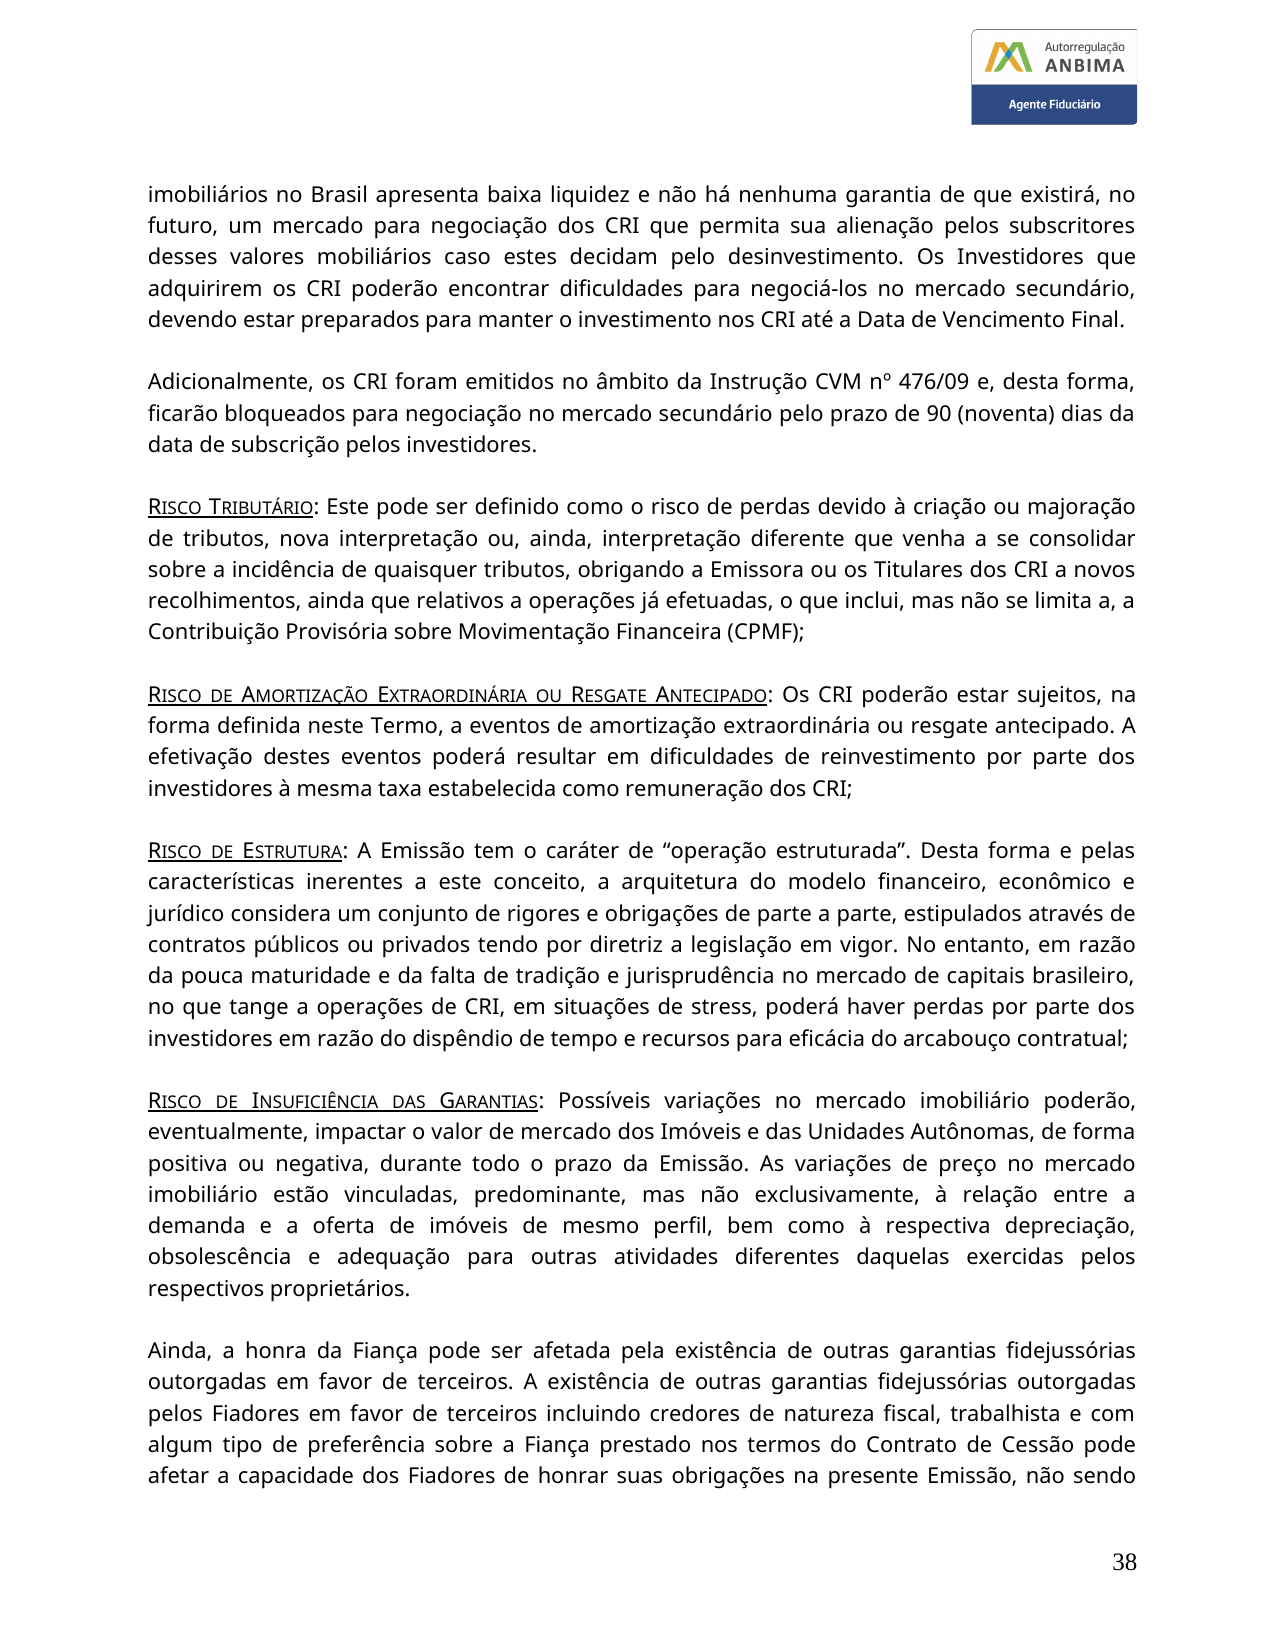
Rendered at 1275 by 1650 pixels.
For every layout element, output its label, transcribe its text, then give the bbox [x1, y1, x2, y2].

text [148, 177, 1137, 333]
text Risco de Estrutura: A Emissão tem o caráter de “operação estruturada”. Desta forma e pelas características inerentes a este conceito, a arquitetura do modelo financeiro, econômico e jurídico considera um conjunto de rigores e obrigações de parte a parte, estipulados através de contratos públicos ou privados tendo por diretriz a legislação em vigor. No entanto, em razão da pouca maturidade e da falta de tradição e jurisprudência no mercado de capitais brasileiro, no que tange a operações de CRI, em situações de stress, poderá haver perdas por parte dos investidores em razão do dispêndio de tempo e recursos para eficácia do arcabouço contratual; [148, 833, 1137, 1052]
text Adicionalmente, os CRI foram emitidos no âmbito da Instrução CVM nº 476/09 e, desta forma, ficarão bloqueados para negociação no mercado secundário pelo prazo de 90 (noventa) dias da data de subscrição pelos investidores. [148, 365, 1137, 458]
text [148, 1333, 1137, 1490]
text Risco de Insuficiência das Garantias: Possíveis variações no mercado imobiliário poderão, eventualmente, impactar o valor de mercado dos Imóveis e das Unidades Autônomas, de forma positiva ou negativa, durante todo o prazo da Emissão. As variações de preço no mercado imobiliário estão vinculadas, predominante, mas não exclusivamente, à relação entre a demanda e a oferta de imóveis de mesmo perfil, bem como à respectiva depreciação, obsolescência e adequação para outras atividades diferentes daquelas exercidas pelos respectivos proprietários. [148, 1083, 1137, 1302]
picture [971, 29, 1138, 125]
text Risco Tributário: Este pode ser definido como o risco de perdas devido à criação ou majoração de tributos, nova interpretação ou, ainda, interpretação diferente que venha a se consolidar sobre a incidência de quaisquer tributos, obrigando a Emissora ou os Titulares dos CRI a novos recolhimentos, ainda que relativos a operações já efetuadas, o que inclui, mas não se limita a, a Contribuição Provisória sobre Movimentação Financeira (CPMF); [148, 490, 1137, 646]
text Risco de Amortização Extraordinária ou Resgate Antecipado: Os CRI poderão estar sujeitos, na forma definida neste Termo, a eventos de amortização extraordinária ou resgate antecipado. A efetivação destes eventos poderá resultar em dificuldades de reinvestimento por parte dos investidores à mesma taxa estabelecida como remuneração dos CRI; [148, 677, 1137, 802]
